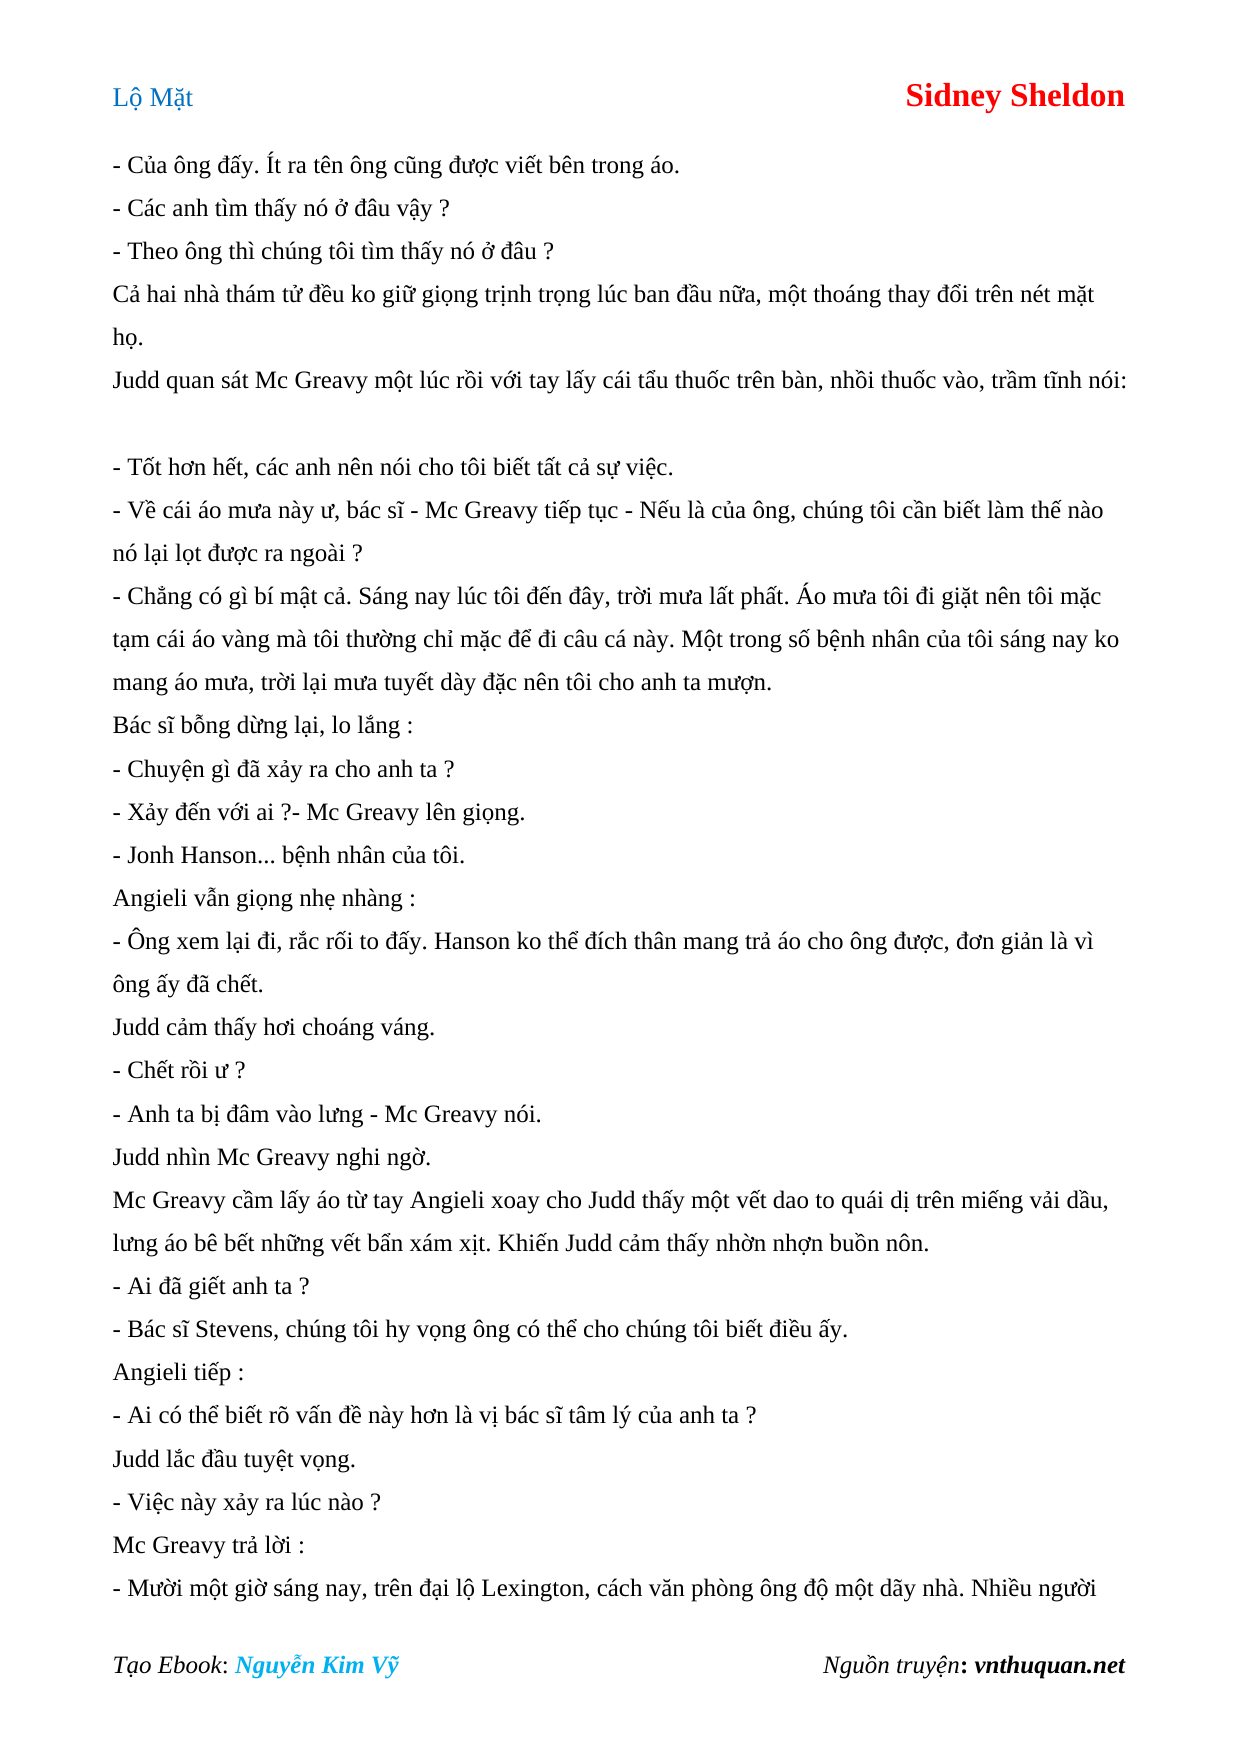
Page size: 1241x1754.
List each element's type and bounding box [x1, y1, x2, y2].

text [112, 150, 1128, 1602]
